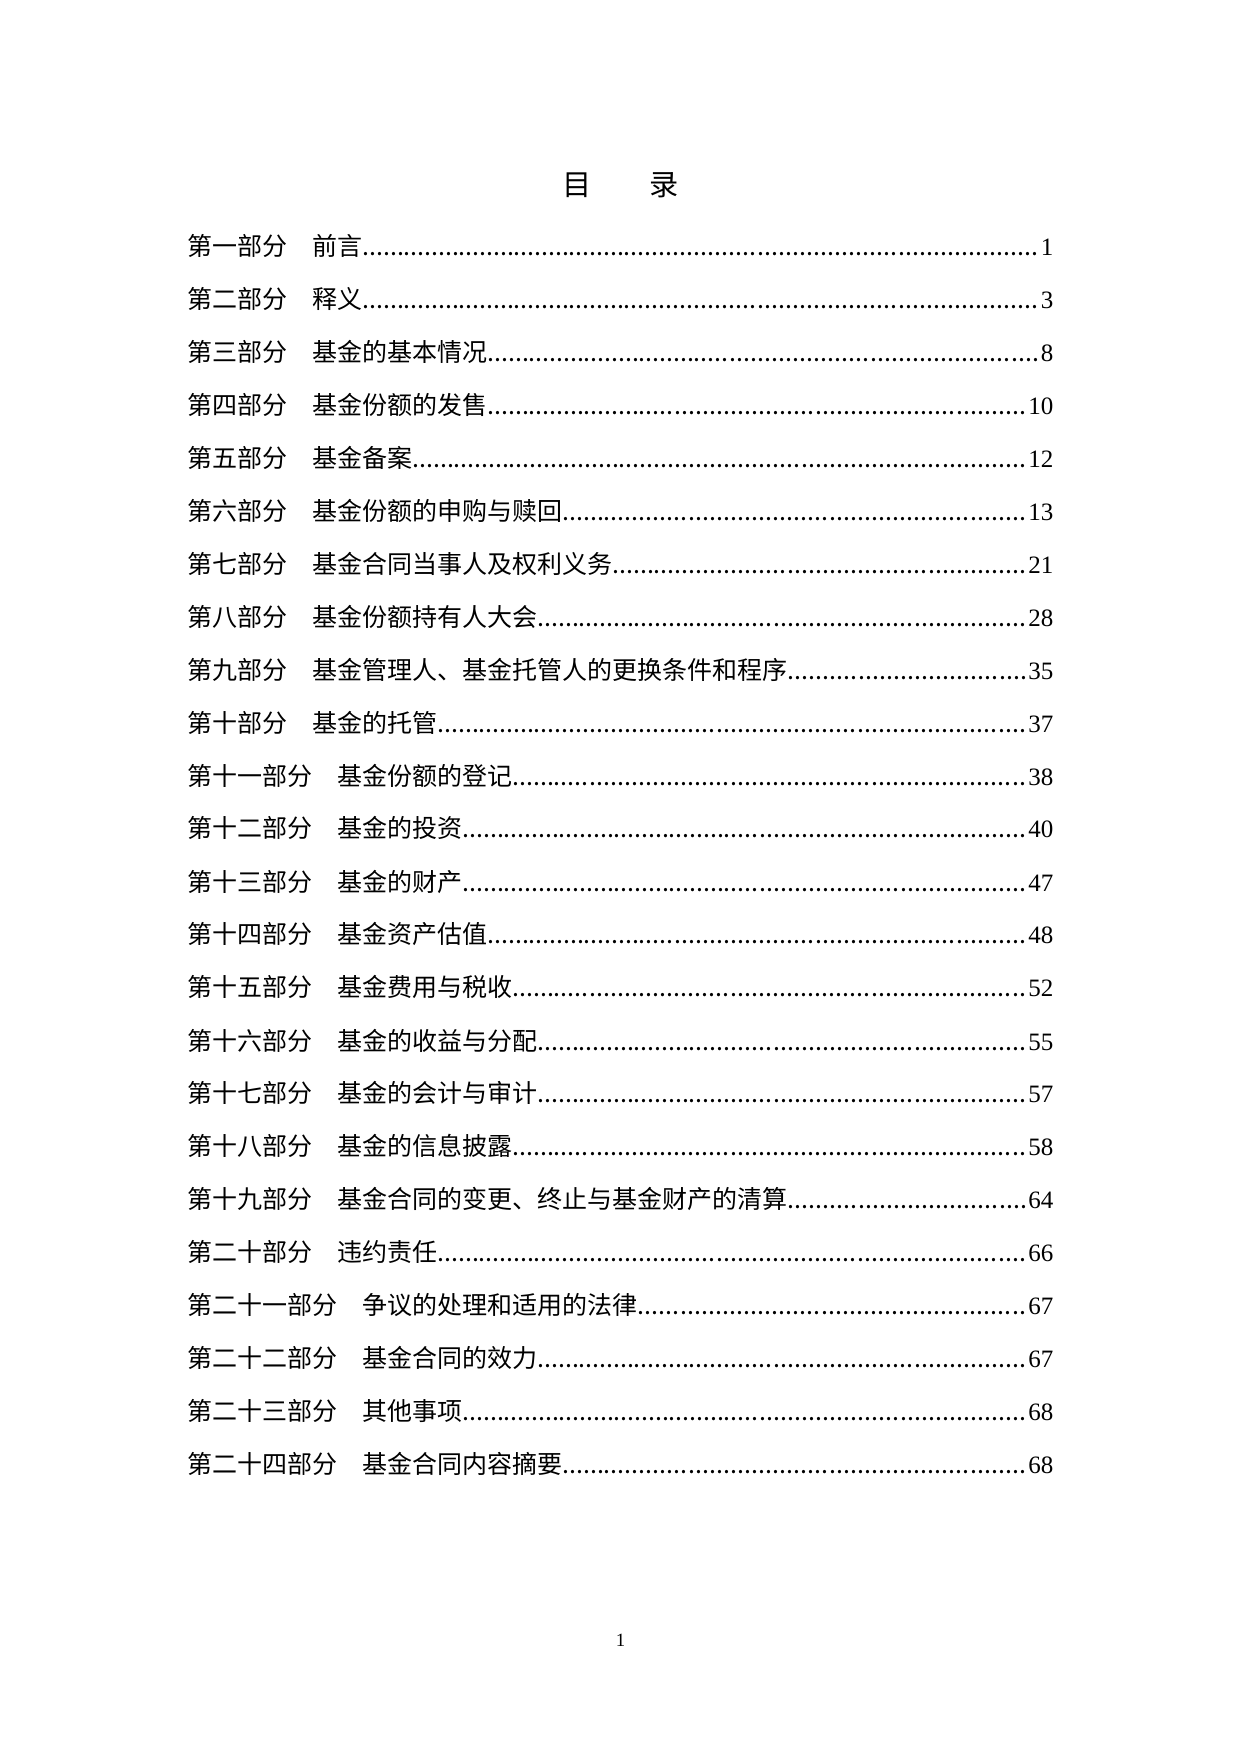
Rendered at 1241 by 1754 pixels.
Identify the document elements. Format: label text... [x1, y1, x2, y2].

subtitle 目 录 [175, 162, 1065, 204]
